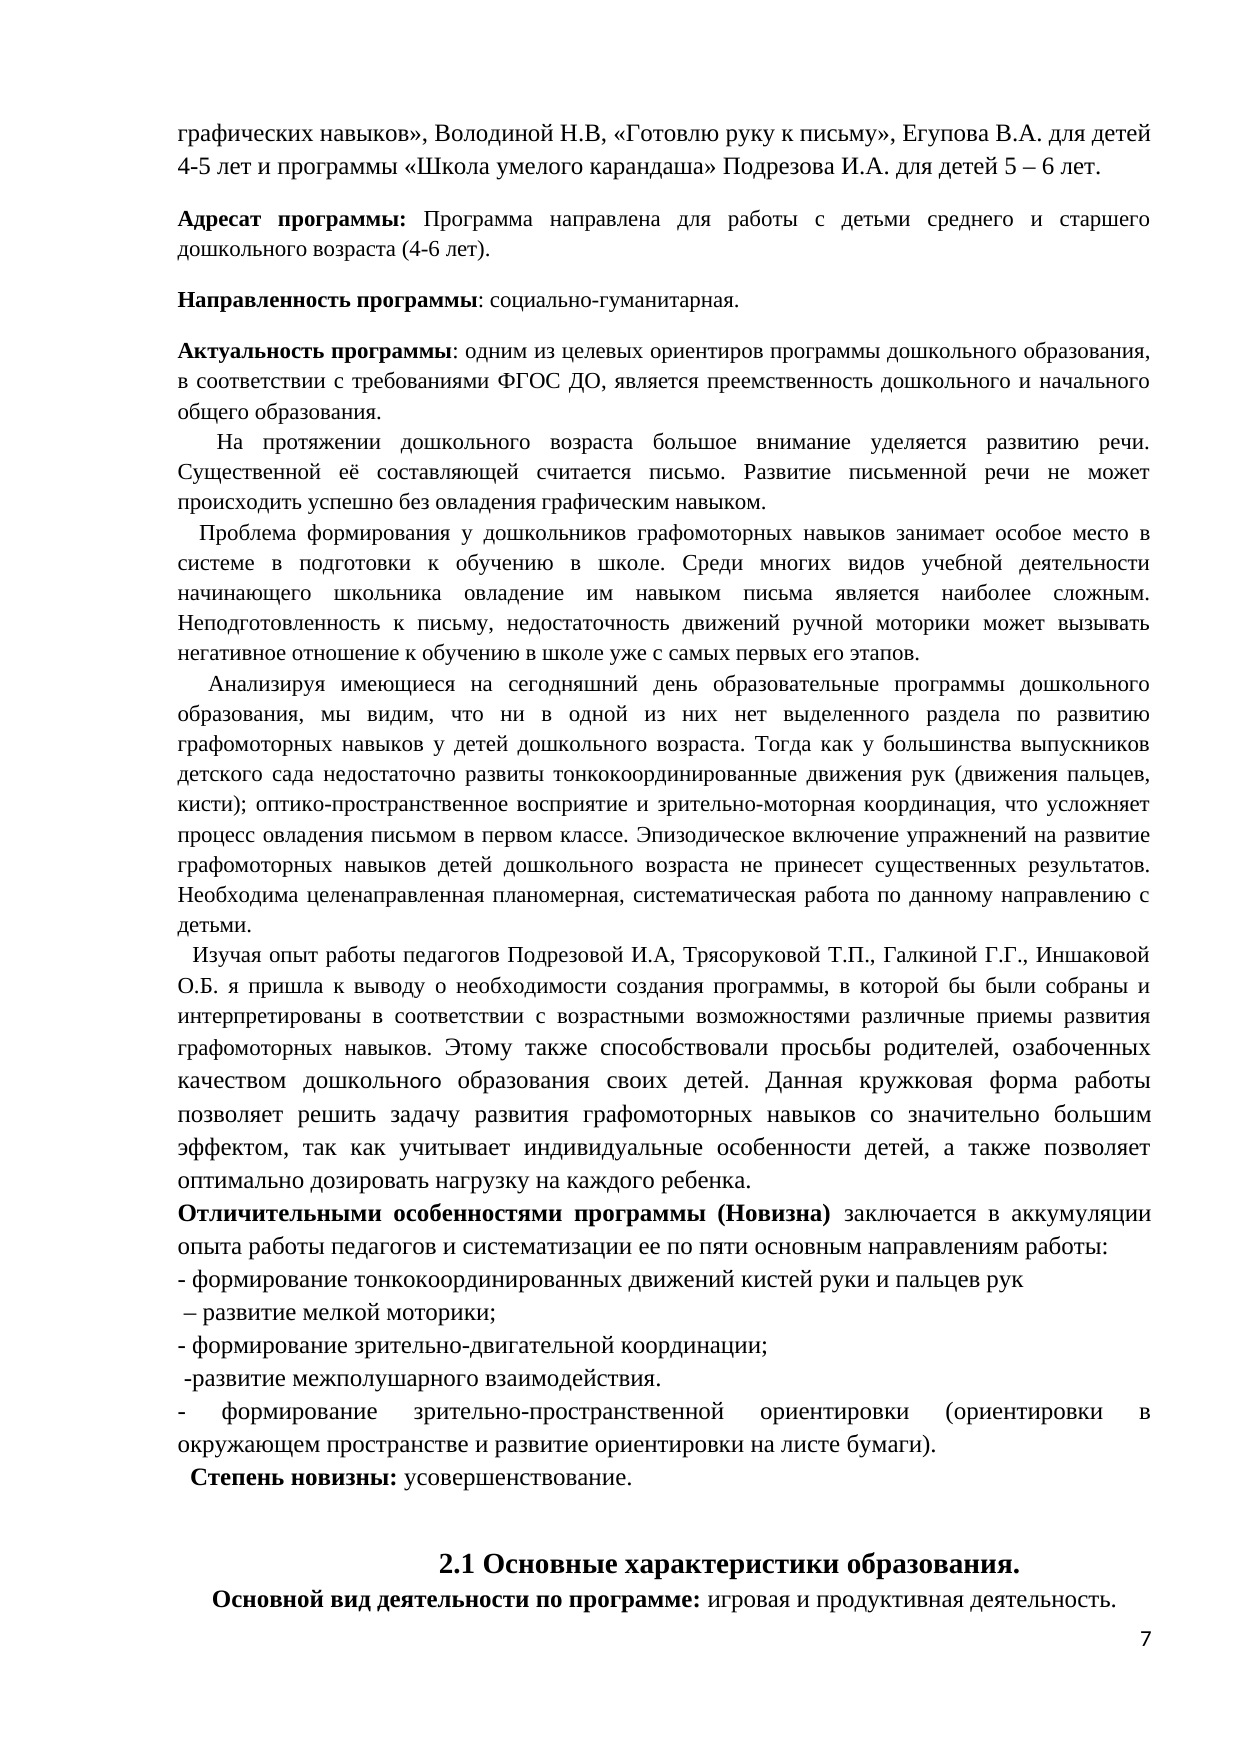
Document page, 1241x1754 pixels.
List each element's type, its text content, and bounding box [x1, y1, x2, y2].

text Адресат программы: Программа направлена для работы с детьми среднего и старшего дошкольного возраста (4-6 лет). [177, 205, 1152, 262]
text На протяжении дошкольного возраста большое внимание уделяется развитию речи. Существенной её составляющей считается письмо. Развитие письменной речи не может происходить успешно без овладения графическим навыком. [177, 428, 1152, 515]
text Отличительными особенностями программы (Новизна) заключается в аккумуляции опыта работы педагогов и систематизации ее по пяти основным направлениям работы: [177, 1198, 1152, 1260]
text - формирование зрительно-пространственной ориентировки (ориентировки в окружающем пространстве и развитие ориентировки на листе бумаги). [177, 1396, 1152, 1458]
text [177, 118, 1152, 180]
text Направленность программы: социально-гуманитарная. [177, 286, 1152, 313]
text Анализируя имеющиеся на сегодняшний день образовательные программы дошкольного образования, мы видим, что ни в одной из них нет выделенного раздела по развитию графомоторных навыков у детей дошкольного возраста. Тогда как у большинства выпускников детского сада недостаточно развиты тонкокоординированные движения рук (движения пальцев, кисти); оптико-пространственное восприятие и зрительно-моторная координация, что усложняет процесс овладения письмом в первом классе. Эпизодическое включение упражнений на развитие графомоторных навыков детей дошкольного возраста не принесет существенных результатов. Необходима целенаправленная планомерная, систематическая работа по данному направлению с детьми. [177, 669, 1152, 938]
text Актуальность программы: одним из целевых ориентиров программы дошкольного образования, в соответствии с требованиями ФГОС ДО, является преемственность дошкольного и начального общего образования. [177, 337, 1152, 424]
text - формирование зрительно-двигательной координации; [177, 1330, 1152, 1359]
text Изучая опыт работы педагогов Подрезовой И.А, Трясоруковой Т.П., Галкиной Г.Г., Иншаковой О.Б. я пришла к выводу о необходимости создания программы, в которой бы были собраны и интерпретированы в соответствии с возрастными возможностями различные приемы развития графомоторных навыков. Этому также способствовали просьбы родителей, озабоченных качеством дошкольного образования своих детей. Данная кружковая форма работы позволяет решить задачу развития графомоторных навыков со значительно большим эффектом, так как учитывает индивидуальные особенности детей, а также позволяет оптимально дозировать нагрузку на каждого ребенка. [177, 941, 1152, 1194]
text Проблема формирования у дошкольников графомоторных навыков занимает особое место в системе в подготовки к обучению в школе. Среди многих видов учебной деятельности начинающего школьника овладение им навыком письма является наиболее сложным. Неподготовленность к письму, недостаточность движений ручной моторики может вызывать негативное отношение к обучению в школе уже с самых первых его этапов. [177, 518, 1152, 666]
text - формирование тонкокоординированных движений кистей руки и пальцев рук [177, 1264, 1152, 1293]
text -развитие межполушарного взаимодействия. [177, 1363, 1152, 1392]
text 2.1 Основные характеристики образования. [438, 1546, 1152, 1580]
text Степень новизны: усовершенствование. [177, 1462, 1152, 1491]
text Основной вид деятельности по программе: игровая и продуктивная деятельность. [177, 1584, 1152, 1613]
text – развитие мелкой моторики; [177, 1297, 1152, 1326]
